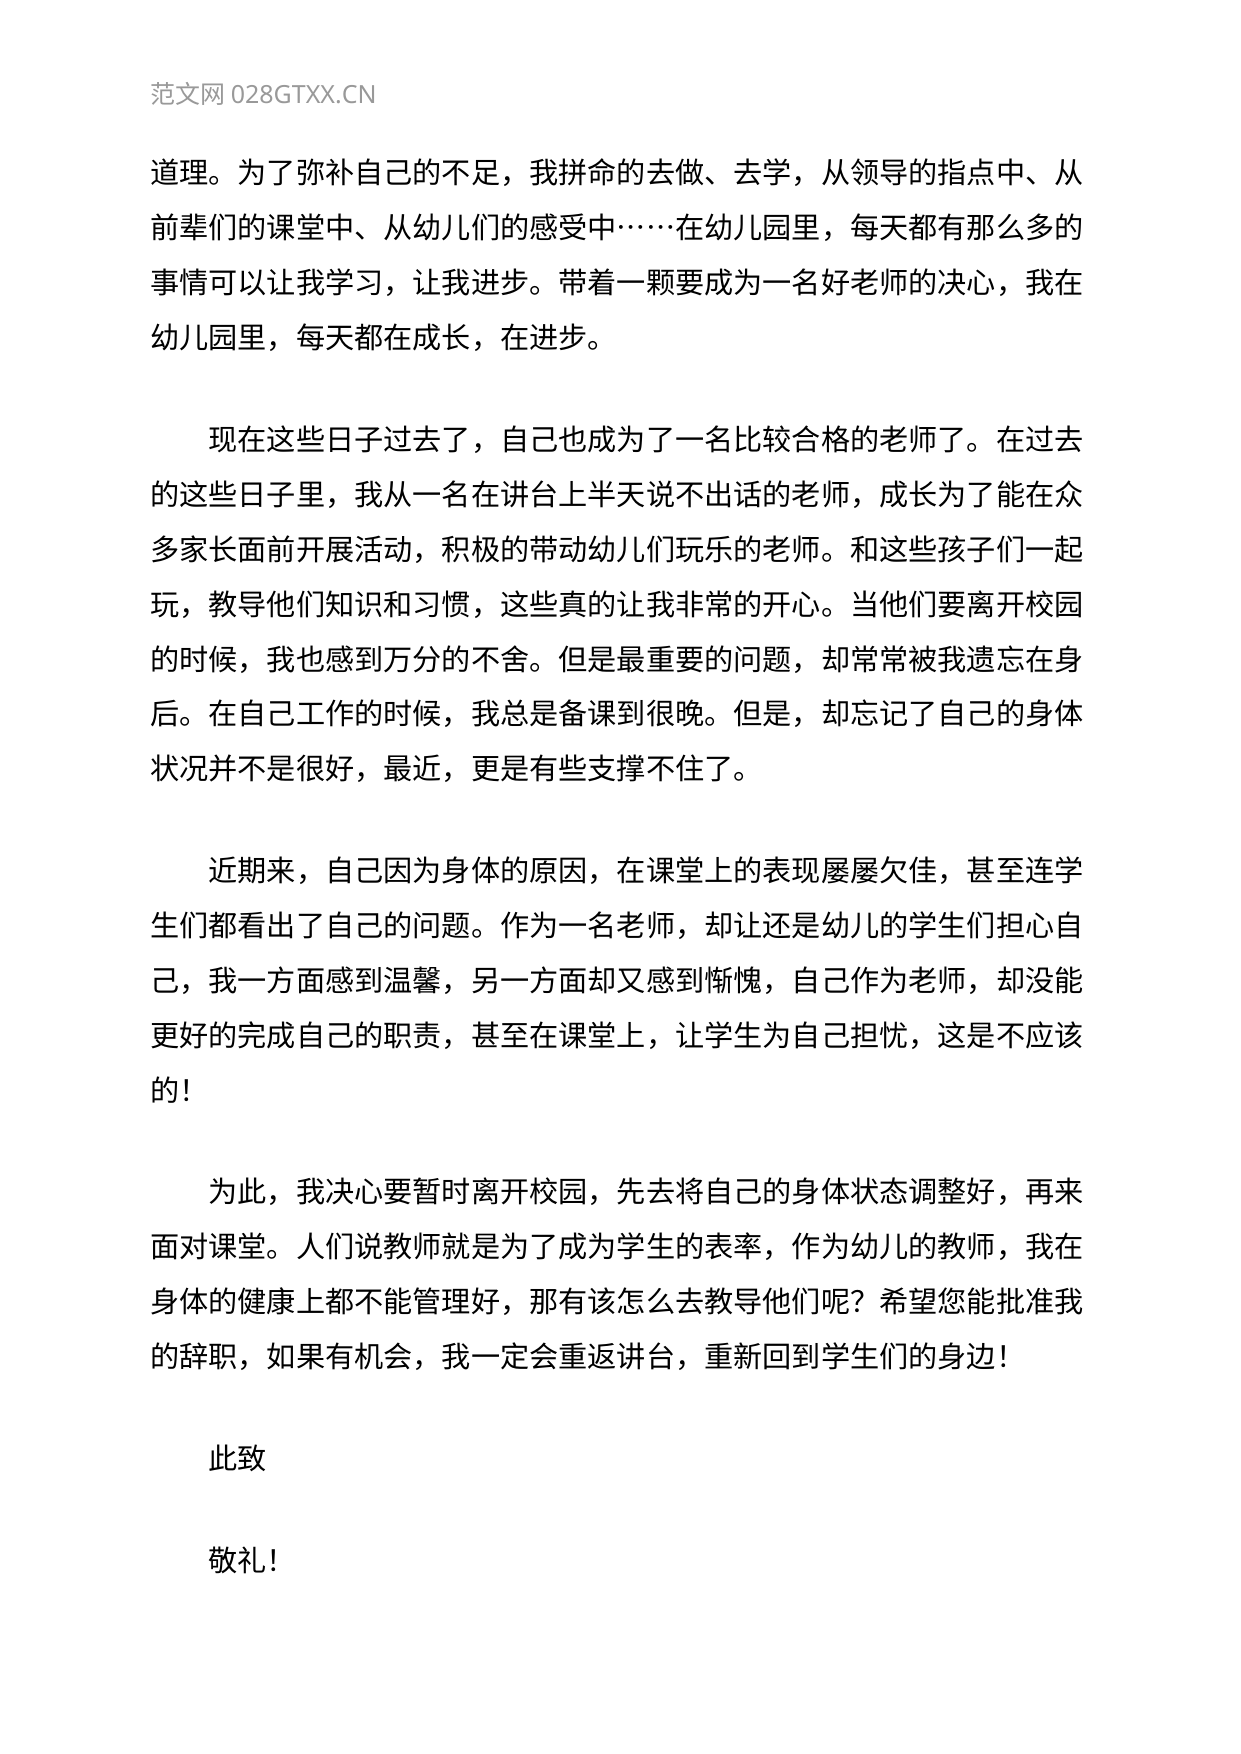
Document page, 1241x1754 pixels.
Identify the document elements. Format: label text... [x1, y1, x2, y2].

text 现在这些日子过去了，自己也成为了一名比较合格的老师了。在过去的这些日子里，我从一名在讲台上半天说不出话的老师，成长为了能在众多家长面前开展活动，积极的带动幼儿们玩乐的老师。和这些孩子们一起玩，教导他们知识和习惯，这些真的让我非常的开心。当他们要离开校园的时候，我也感到万分的不舍。但是最重要的问题，却常常被我遗忘在身后。在自己工作的时候，我总是备课到很晚。但是，却忘记了自己的身体状况并不是很好，最近，更是有些支撑不住了。 [150, 416, 1090, 788]
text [150, 150, 1090, 357]
text 此致 [150, 1435, 1090, 1478]
text 近期来，自己因为身体的原因，在课堂上的表现屡屡欠佳，甚至连学生们都看出了自己的问题。作为一名老师，却让还是幼儿的学生们担心自己，我一方面感到温馨，另一方面却又感到惭愧，自己作为老师，却没能更好的完成自己的职责，甚至在课堂上，让学生为自己担忧，这是不应该的！ [150, 848, 1090, 1109]
text 敬礼！ [150, 1537, 1090, 1579]
text 为此，我决心要暂时离开校园，先去将自己的身体状态调整好，再来面对课堂。人们说教师就是为了成为学生的表率，作为幼儿的教师，我在身体的健康上都不能管理好，那有该怎么去教导他们呢？希望您能批准我的辞职，如果有机会，我一定会重返讲台，重新回到学生们的身边！ [150, 1169, 1090, 1376]
